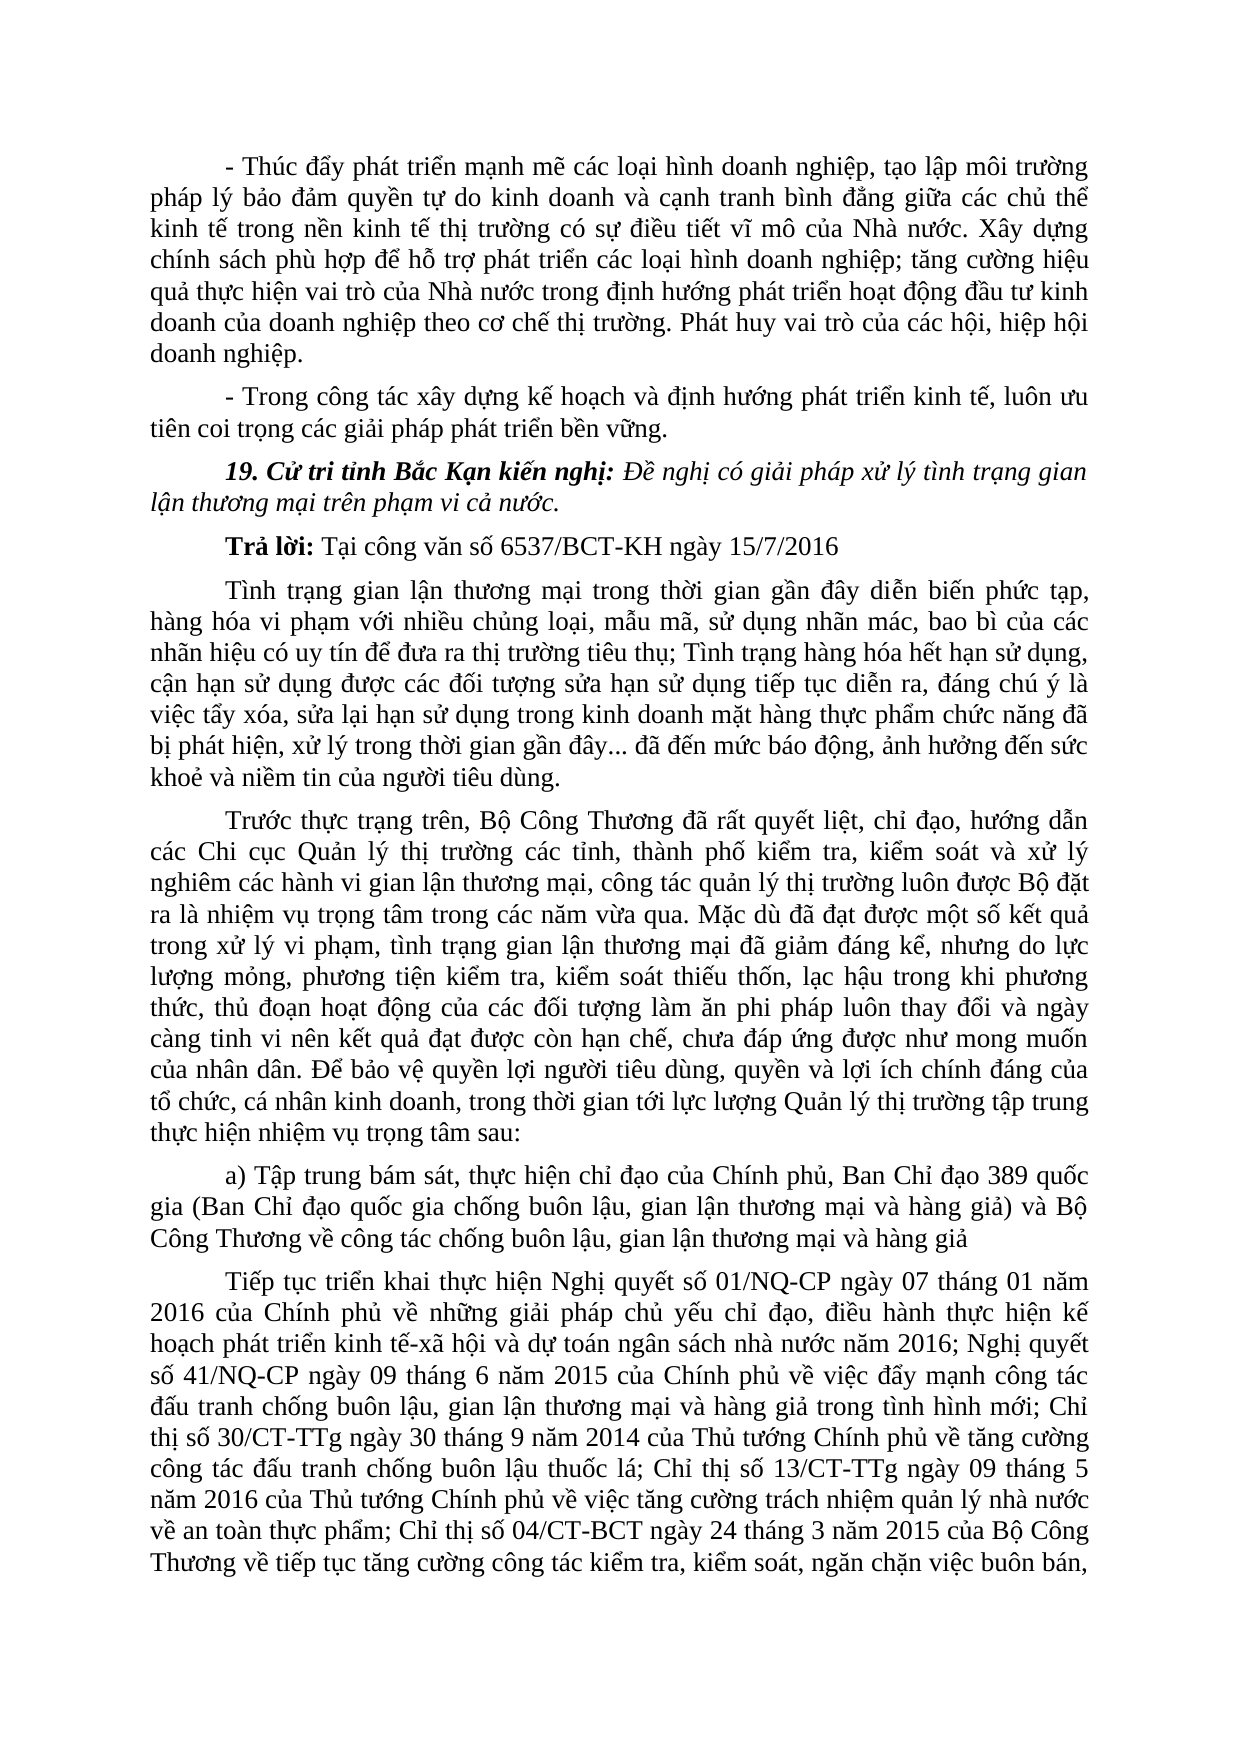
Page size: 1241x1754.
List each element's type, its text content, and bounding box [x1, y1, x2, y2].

text Trước thực trạng trên, Bộ Công Thương đã rất quyết liệt, chỉ đạo, hướng dẫn các Chi cục Quản lý thị trường các tỉnh, thành phố kiểm tra, kiểm soát và xử lý nghiêm các hành vi gian lận thương mại, công tác quản lý thị trường luôn được Bộ đặt ra là nhiệm vụ trọng tâm trong các năm vừa qua. Mặc dù đã đạt được một số kết quả trong xử lý vi phạm, tình trạng gian lận thương mại đã giảm đáng kể, nhưng do lực lượng mỏng, phương tiện kiểm tra, kiểm soát thiếu thốn, lạc hậu trong khi phương thức, thủ đoạn hoạt động của các đối tượng làm ăn phi pháp luôn thay đổi và ngày càng tinh vi nên kết quả đạt được còn hạn chế, chưa đáp ứng được như mong muốn của nhân dân. Để bảo vệ quyền lợi người tiêu dùng, quyền và lợi ích chính đáng của tổ chức, cá nhân kinh doanh, trong thời gian tới lực lượng Quản lý thị trường tập trung thực hiện nhiệm vụ trọng tâm sau: [150, 804, 1090, 1147]
text - Trong công tác xây dựng kế hoạch và định hướng phát triển kinh tế, luôn ưu tiên coi trọng các giải pháp phát triển bền vững. [150, 381, 1090, 443]
text Tình trạng gian lận thương mại trong thời gian gần đây diễn biến phức tạp, hàng hóa vi phạm với nhiều chủng loại, mẫu mã, sử dụng nhãn mác, bao bì của các nhãn hiệu có uy tín để đưa ra thị trường tiêu thụ; Tình trạng hàng hóa hết hạn sử dụng, cận hạn sử dụng được các đối tượng sửa hạn sử dụng tiếp tục diễn ra, đáng chú ý là việc tẩy xóa, sửa lại hạn sử dụng trong kinh doanh mặt hàng thực phẩm chức năng đã bị phát hiện, xử lý trong thời gian gần đây... đã đến mức báo động, ảnh hưởng đến sức khoẻ và niềm tin của người tiêu dùng. [150, 574, 1090, 792]
text - Thúc đẩy phát triển mạnh mẽ các loại hình doanh nghiệp, tạo lập môi trường pháp lý bảo đảm quyền tự do kinh doanh và cạnh tranh bình đẳng giữa các chủ thể kinh tế trong nền kinh tế thị trường có sự điều tiết vĩ mô của Nhà nước. Xây dựng chính sách phù hợp để hỗ trợ phát triển các loại hình doanh nghiệp; tăng cường hiệu quả thực hiện vai trò của Nhà nước trong định hướng phát triển hoạt động đầu tư kinh doanh của doanh nghiệp theo cơ chế thị trường. Phát huy vai trò của các hội, hiệp hội doanh nghiệp. [150, 150, 1090, 368]
text 19. Cử tri tỉnh Bắc Kạn kiến nghị: Đề nghị có giải pháp xử lý tình trạng gian lận thương mại trên phạm vi cả nước. [150, 455, 1090, 518]
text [150, 1265, 1090, 1577]
text Trả lời: Tại công văn số 6537/BCT-KH ngày 15/7/2016 [150, 530, 1090, 561]
text a) Tập trung bám sát, thực hiện chỉ đạo của Chính phủ, Ban Chỉ đạo 389 quốc gia (Ban Chỉ đạo quốc gia chống buôn lậu, gian lận thương mại và hàng giả) và Bộ Công Thương về công tác chống buôn lậu, gian lận thương mại và hàng giả [150, 1159, 1090, 1253]
